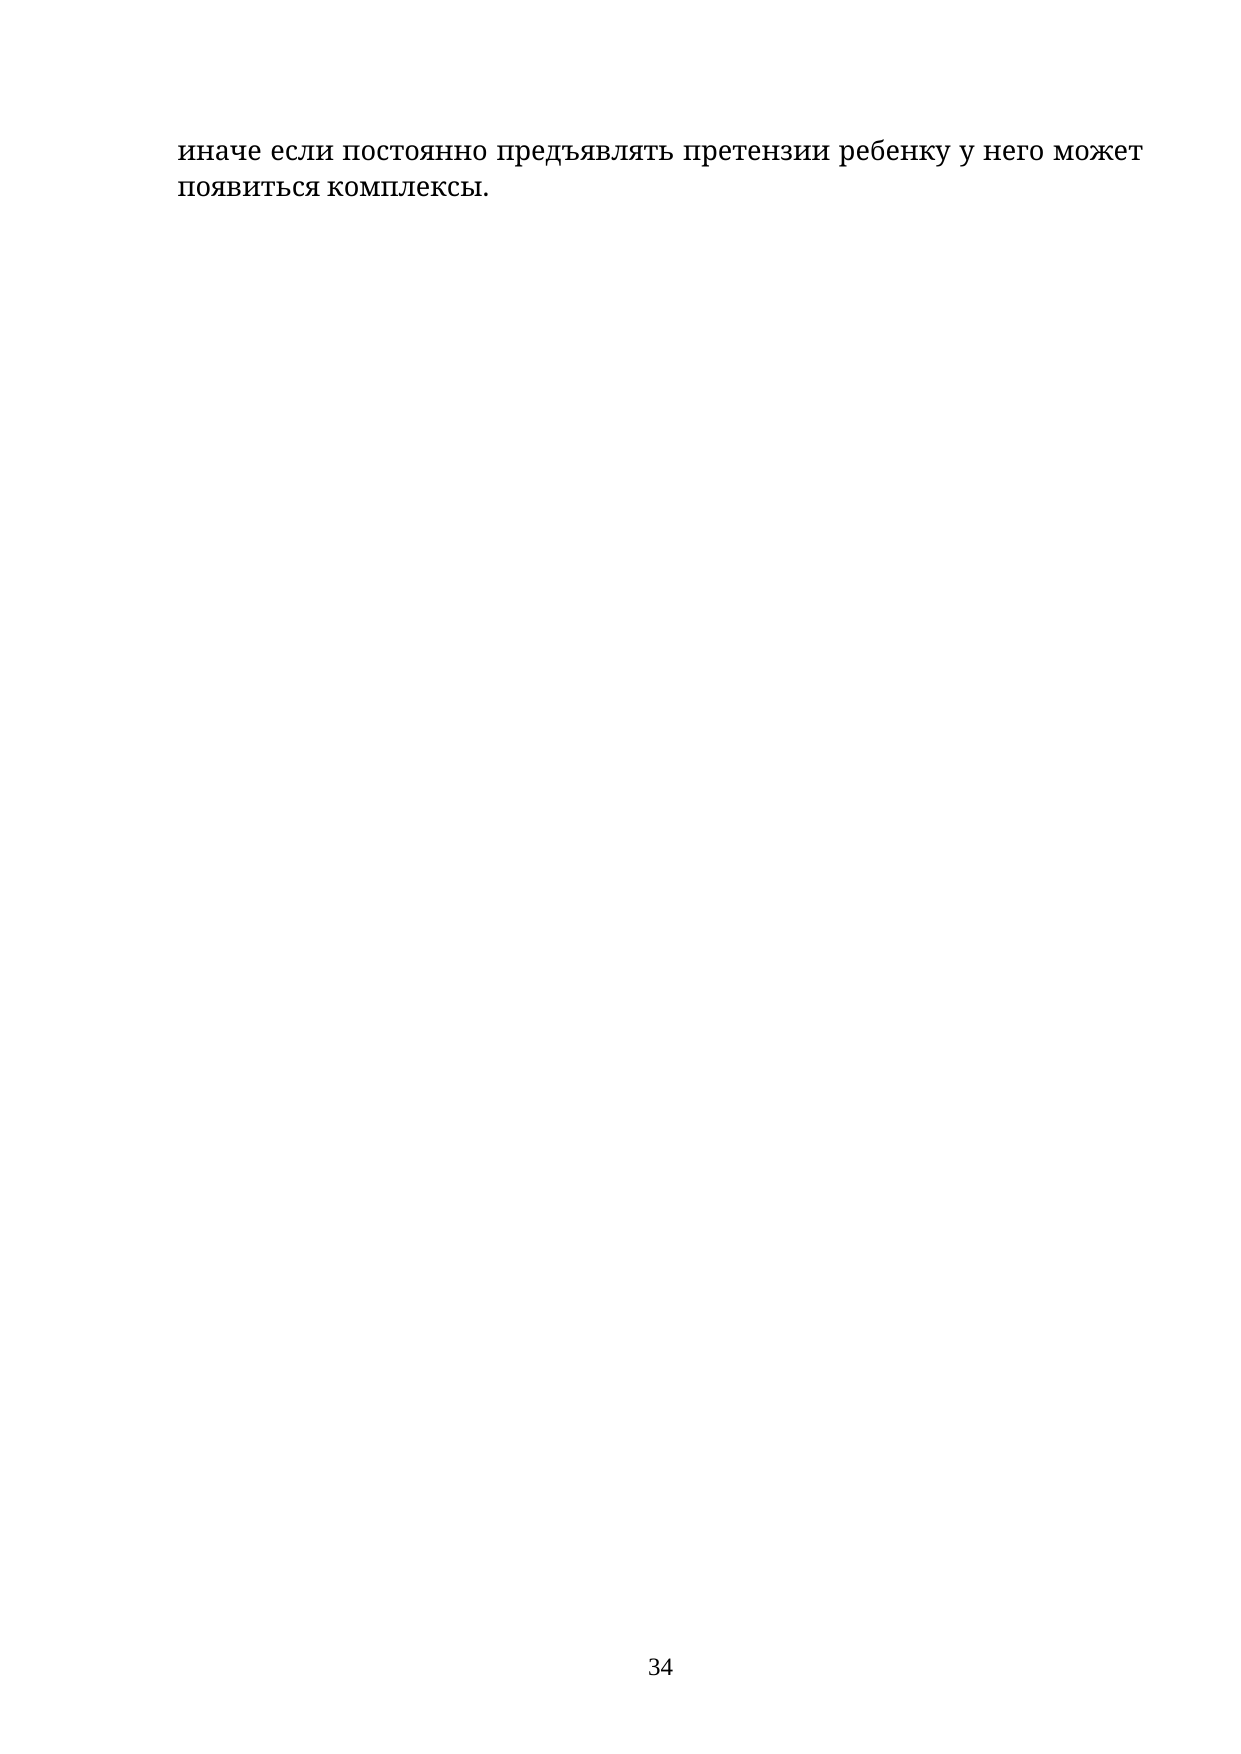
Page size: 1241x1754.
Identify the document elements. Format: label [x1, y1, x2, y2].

text [177, 131, 1144, 205]
